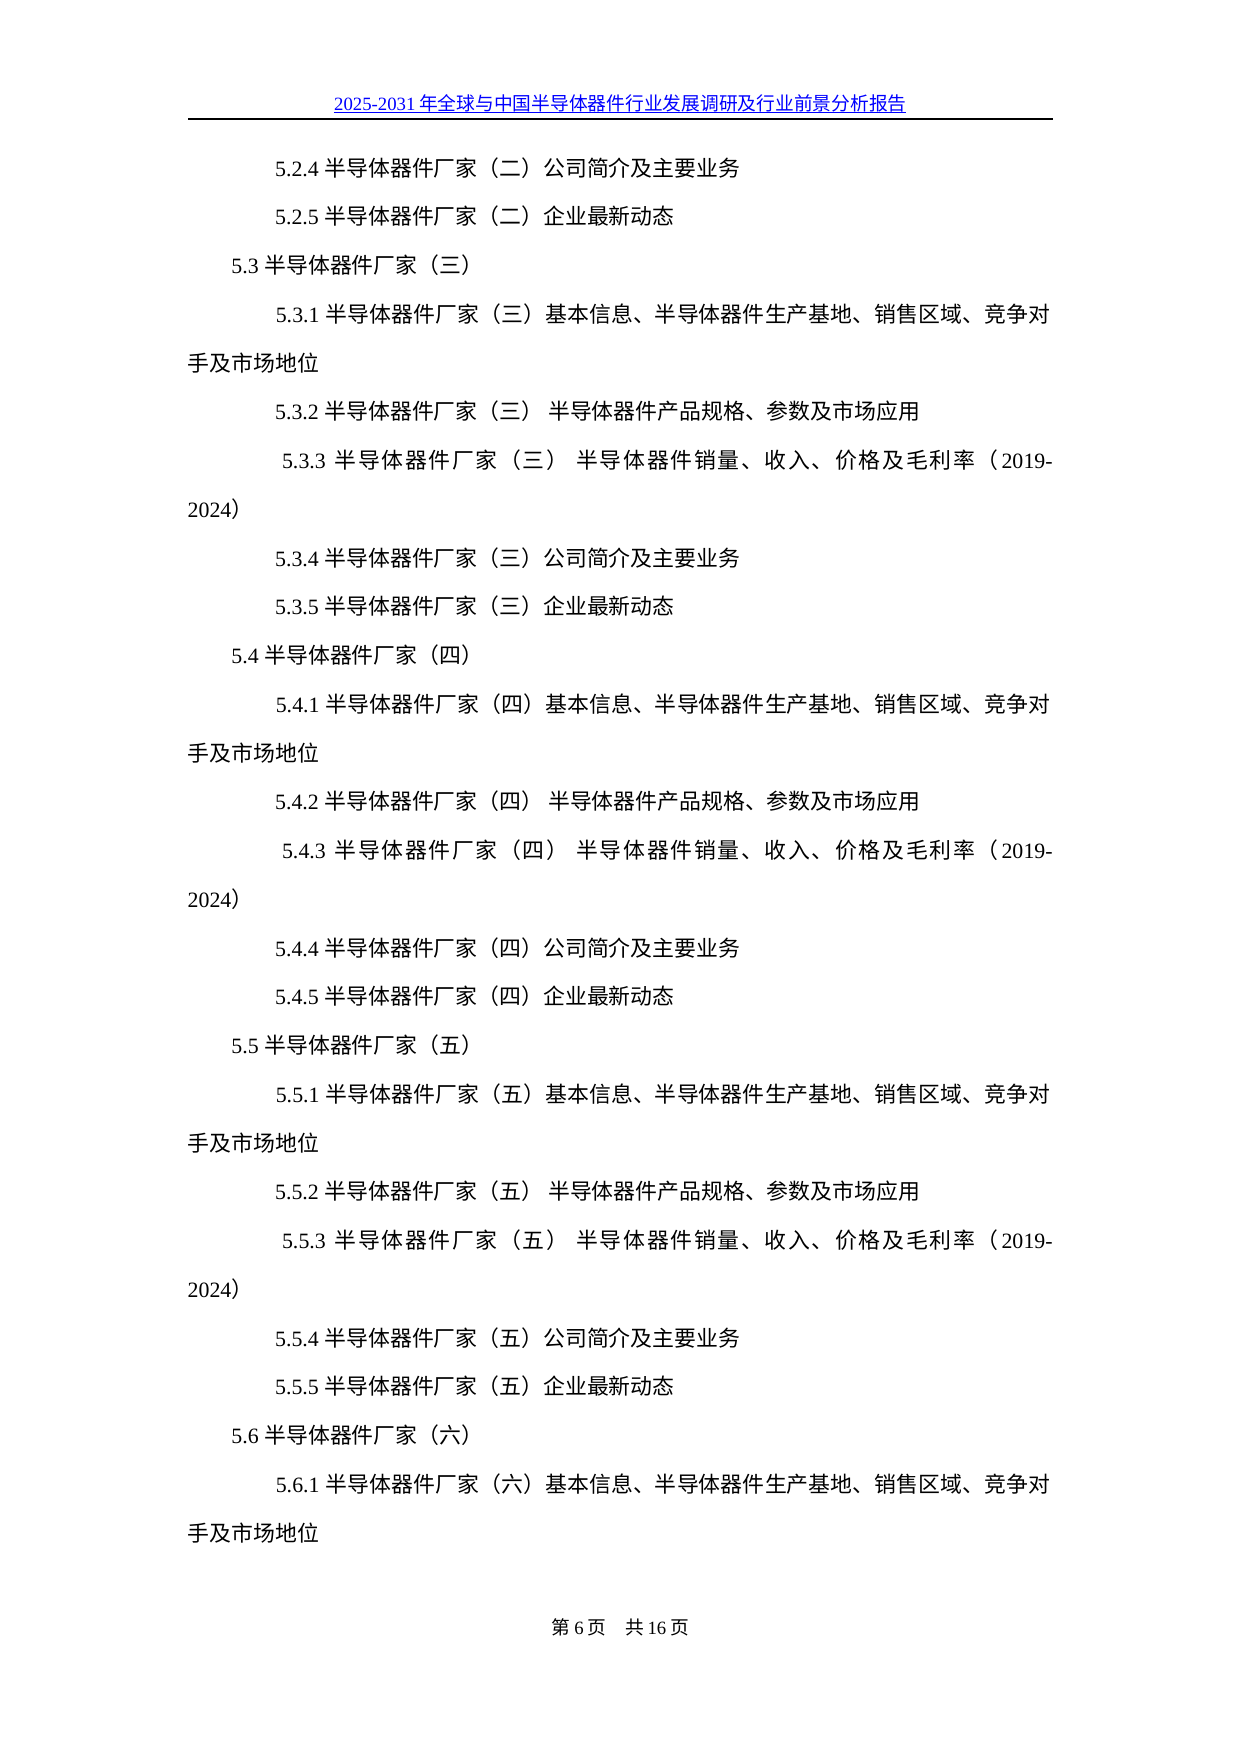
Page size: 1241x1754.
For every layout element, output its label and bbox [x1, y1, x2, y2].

text [187, 150, 1053, 1548]
